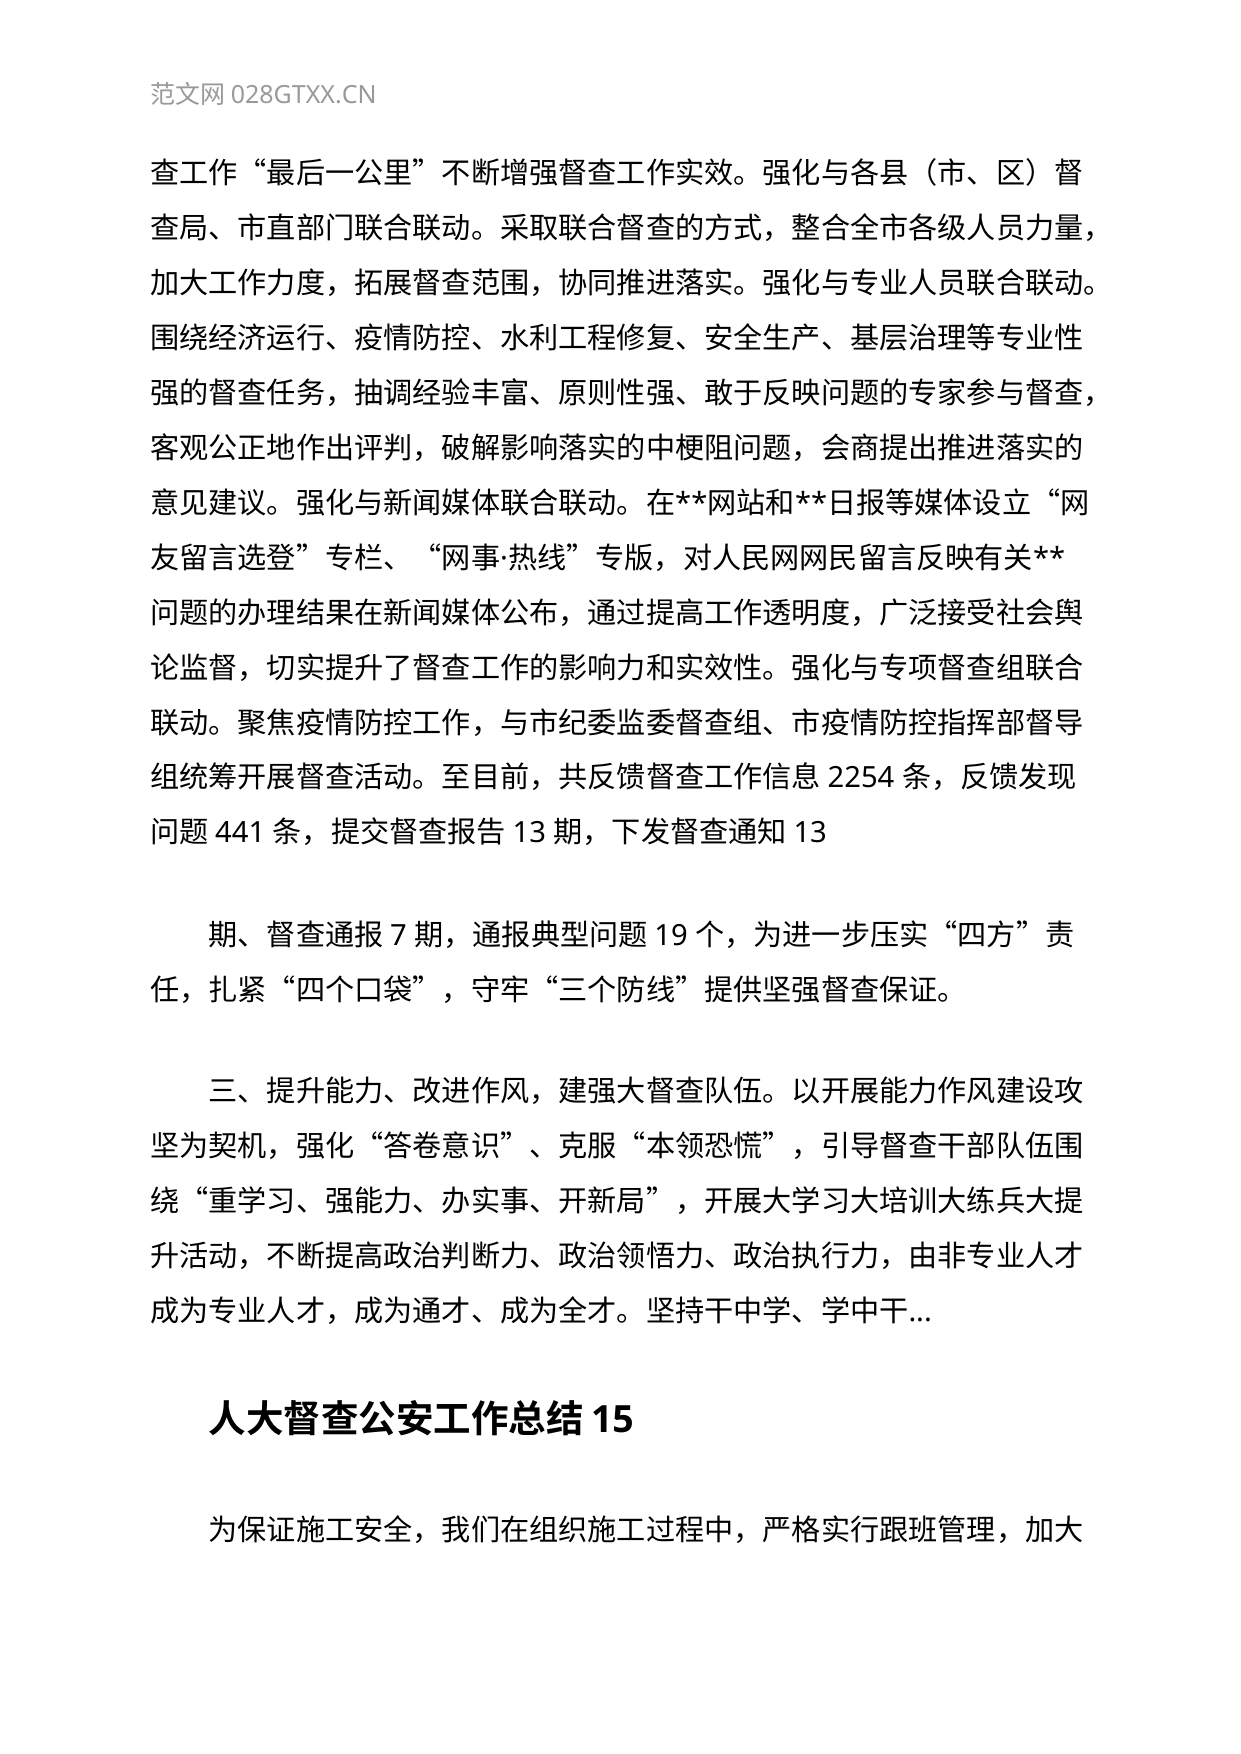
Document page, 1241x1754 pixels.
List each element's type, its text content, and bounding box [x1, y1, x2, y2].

text 三、提升能力、改进作风，建强大督查队伍。以开展能力作风建设攻坚为契机，强化“答卷意识”、克服“本领恐慌”，引导督查干部队伍围绕“重学习、强能力、办实事、开新局”，开展大学习大培训大练兵大提升活动，不断提高政治判断力、政治领悟力、政治执行力，由非专业人才成为专业人才，成为通才、成为全才。坚持干中学、学中干... [150, 1068, 1090, 1330]
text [150, 1507, 1090, 1549]
text 期、督查通报 7 期，通报典型问题 19 个，为进一步压实“四方”责任，扎紧“四个口袋”，守牢“三个防线”提供坚强督查保证。 [150, 911, 1090, 1008]
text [150, 150, 1090, 851]
text 人大督查公安工作总结15 [150, 1389, 1090, 1444]
